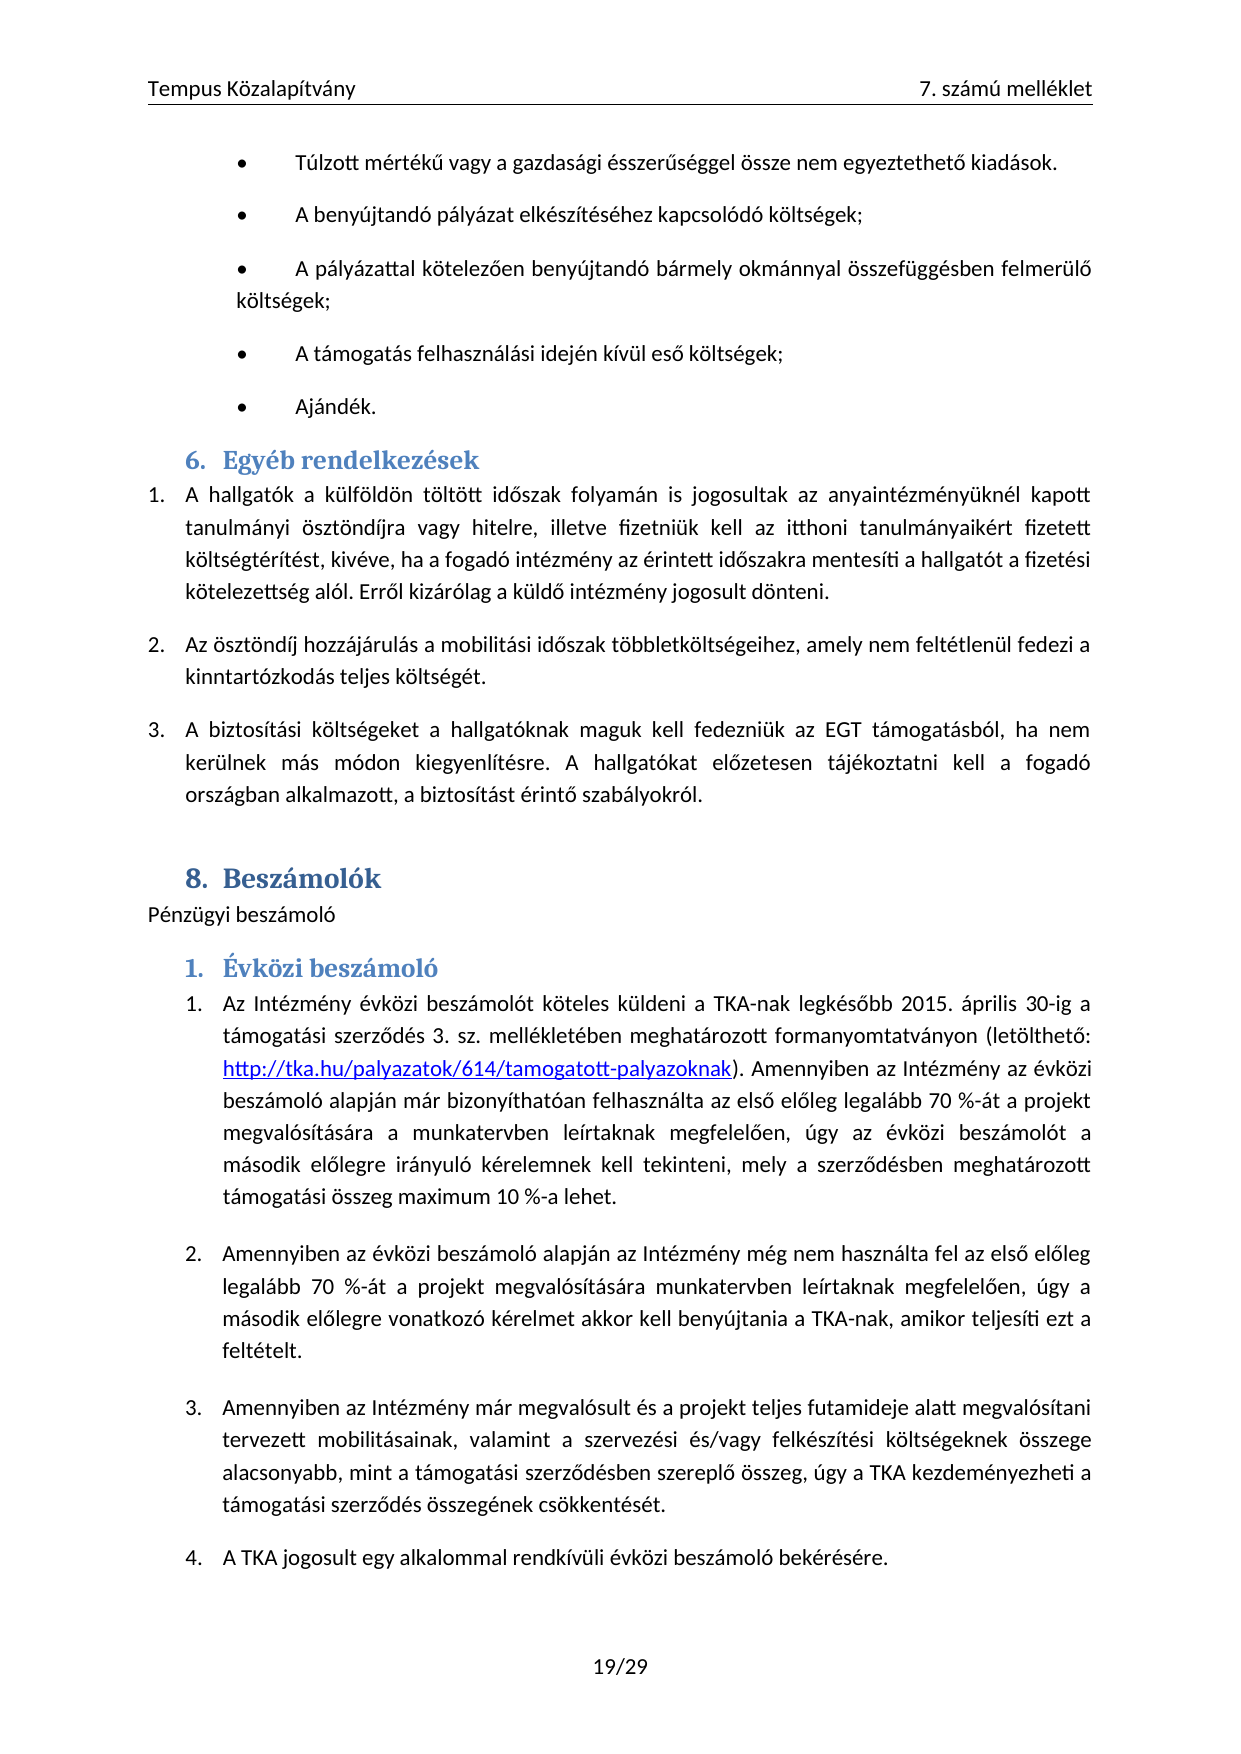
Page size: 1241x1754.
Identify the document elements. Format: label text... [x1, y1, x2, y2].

subtitle Egyéb rendelkezések [185, 445, 1093, 476]
list A biztosítási költségeket a hallgatóknak maguk kell fedezniük az EGT támogatásból, ha nem kerülnek más módon kiegyenlítésre. A hallgatókat előzetesen tájékoztatni kell a fogadó országban alkalmazott, a biztosítást érintő szabályokról. [148, 715, 1093, 808]
list Az ösztöndíj hozzájárulás a mobilitási időszak többletköltségeihez, amely nem feltétlenül fedezi a kinntartózkodás teljes költségét. [148, 630, 1093, 690]
list A hallgatók a külföldön töltött időszak folyamán is jogosultak az anyaintézményüknél kapott tanulmányi ösztöndíjra vagy hitelre, illetve fizetniük kell az itthoni tanulmányaikért fizetett költségtérítést, kivéve, ha a fogadó intézmény az érintett időszakra mentesíti a hallgatót a fizetési kötelezettség alól. Erről kizárólag a küldő intézmény jogosult dönteni. [148, 481, 1093, 605]
text • Túlzott mértékű vagy a gazdasági ésszerűséggel össze nem egyeztethető kiadások. [236, 148, 1093, 176]
text • A benyújtandó pályázat elkészítéséhez kapcsolódó költségek; [236, 201, 1093, 229]
list Az Intézmény évközi beszámolót köteles küldeni a TKA-nak legkésőbb 2015. április 30-ig a támogatási szerződés 3. sz. mellékletében meghatározott formanyomtatványon (letölthető: http://tka.hu/palyazatok/614/tamogatott-palyazoknak). Amennyiben az Intézmény az évközi beszámoló alapján már bizonyíthatóan felhasználta az első előleg legalább 70 %-át a projekt megvalósítására a munkatervben leírtaknak megfelelően, úgy az évközi beszámolót a második előlegre irányuló kérelemnek kell tekinteni, mely a szerződésben meghatározott támogatási összeg maximum 10 %-a lehet. [185, 989, 1093, 1210]
list Amennyiben az évközi beszámoló alapján az Intézmény még nem használta fel az első előleg legalább 70 %-át a projekt megvalósítására munkatervben leírtaknak megfelelően, úgy a második előlegre vonatkozó kérelmet akkor kell benyújtania a TKA-nak, amikor teljesíti ezt a feltételt. [185, 1239, 1093, 1364]
subtitle Évközi beszámoló [185, 953, 1093, 985]
text • A pályázattal kötelezően benyújtandó bármely okmánnyal összefüggésben felmerülő költségek; [236, 254, 1093, 314]
text • A támogatás felhasználási idején kívül eső költségek; [236, 339, 1093, 367]
list A TKA jogosult egy alkalommal rendkívüli évközi beszámoló bekérésére. [185, 1543, 1093, 1571]
list Amennyiben az Intézmény már megvalósult és a projekt teljes futamideje alatt megvalósítani tervezett mobilitásainak, valamint a szervezési és/vagy felkészítési költségeknek összege alacsonyabb, mint a támogatási szerződésben szereplő összeg, úgy a TKA kezdeményezheti a támogatási szerződés összegének csökkentését. [185, 1393, 1093, 1518]
text • Ajándék. [236, 392, 1093, 420]
subtitle Beszámolók [185, 862, 1093, 896]
text Pénzügyi beszámoló [148, 901, 1093, 928]
